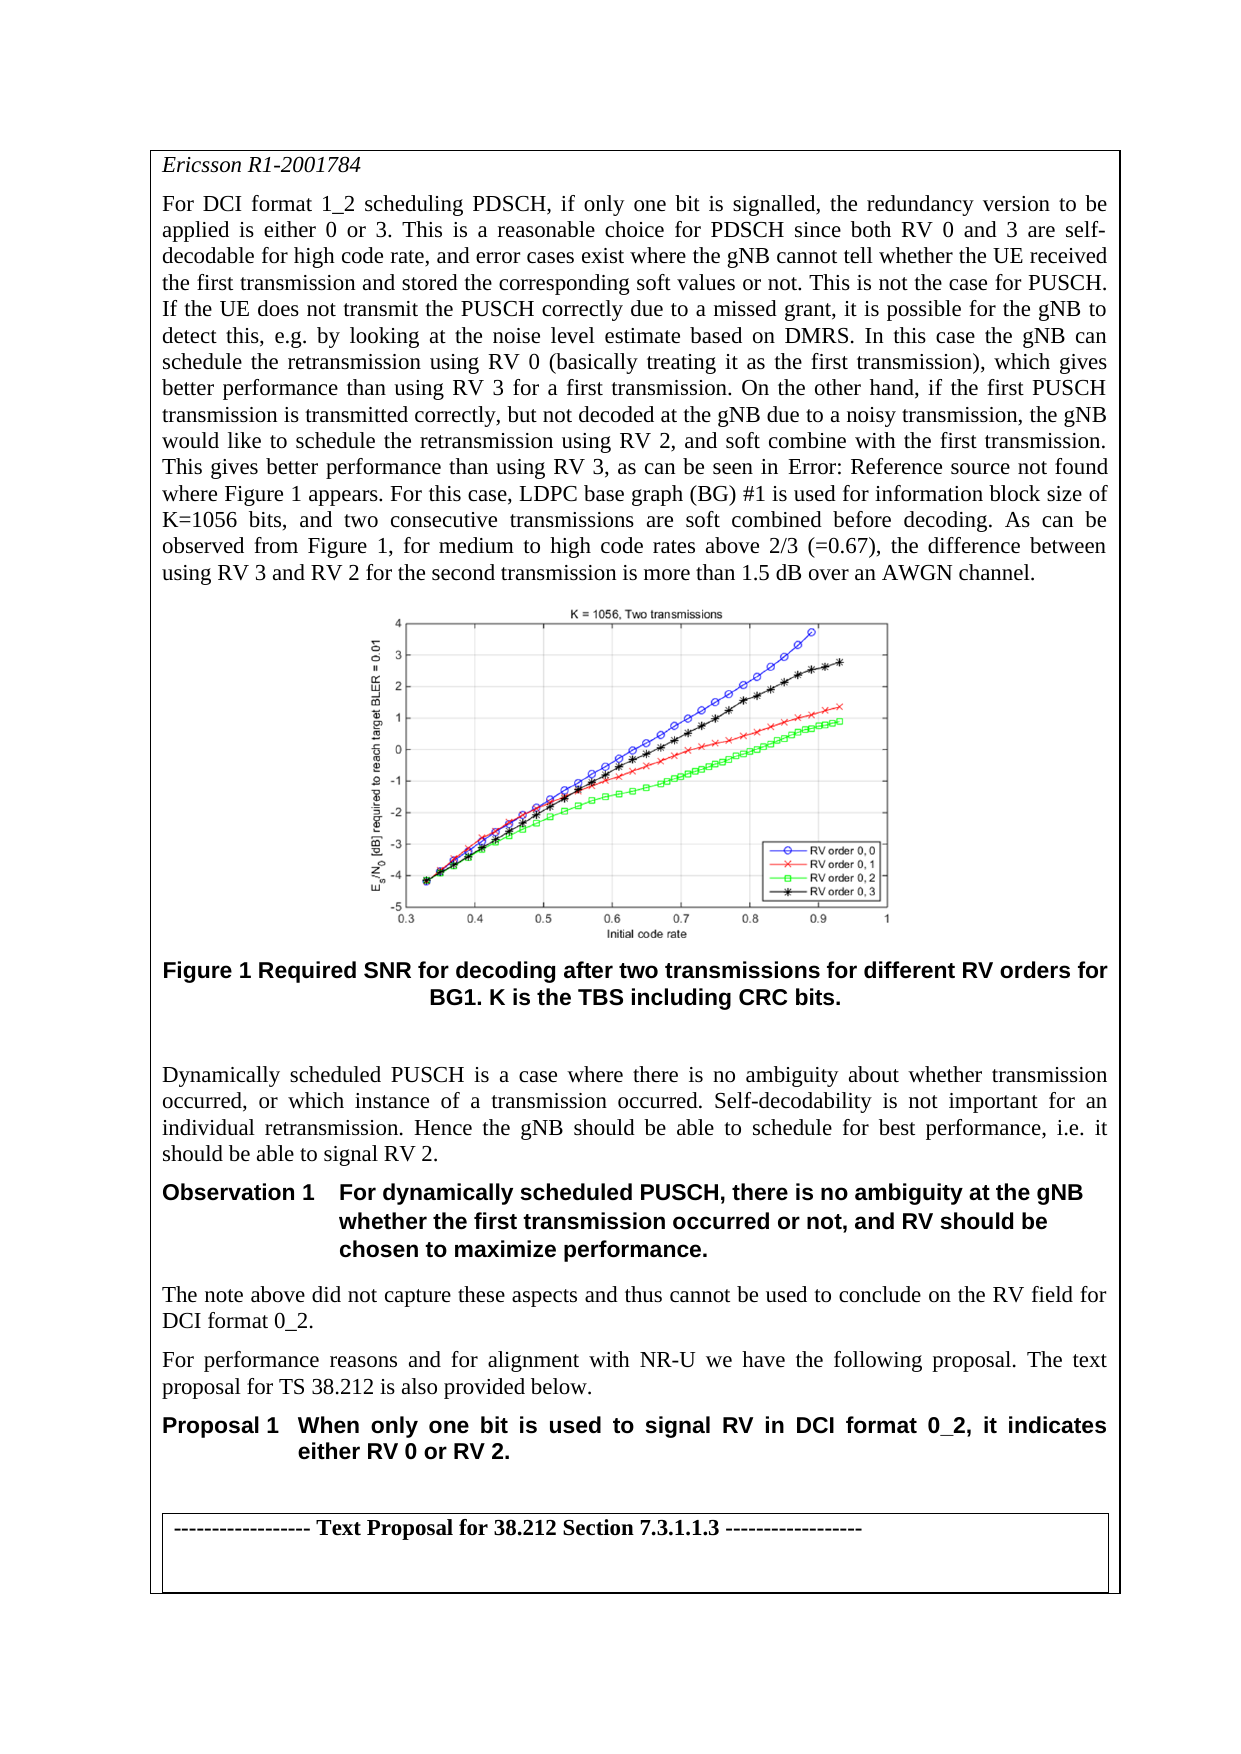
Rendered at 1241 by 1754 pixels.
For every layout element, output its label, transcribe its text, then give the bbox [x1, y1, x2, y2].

picture [325, 597, 945, 945]
